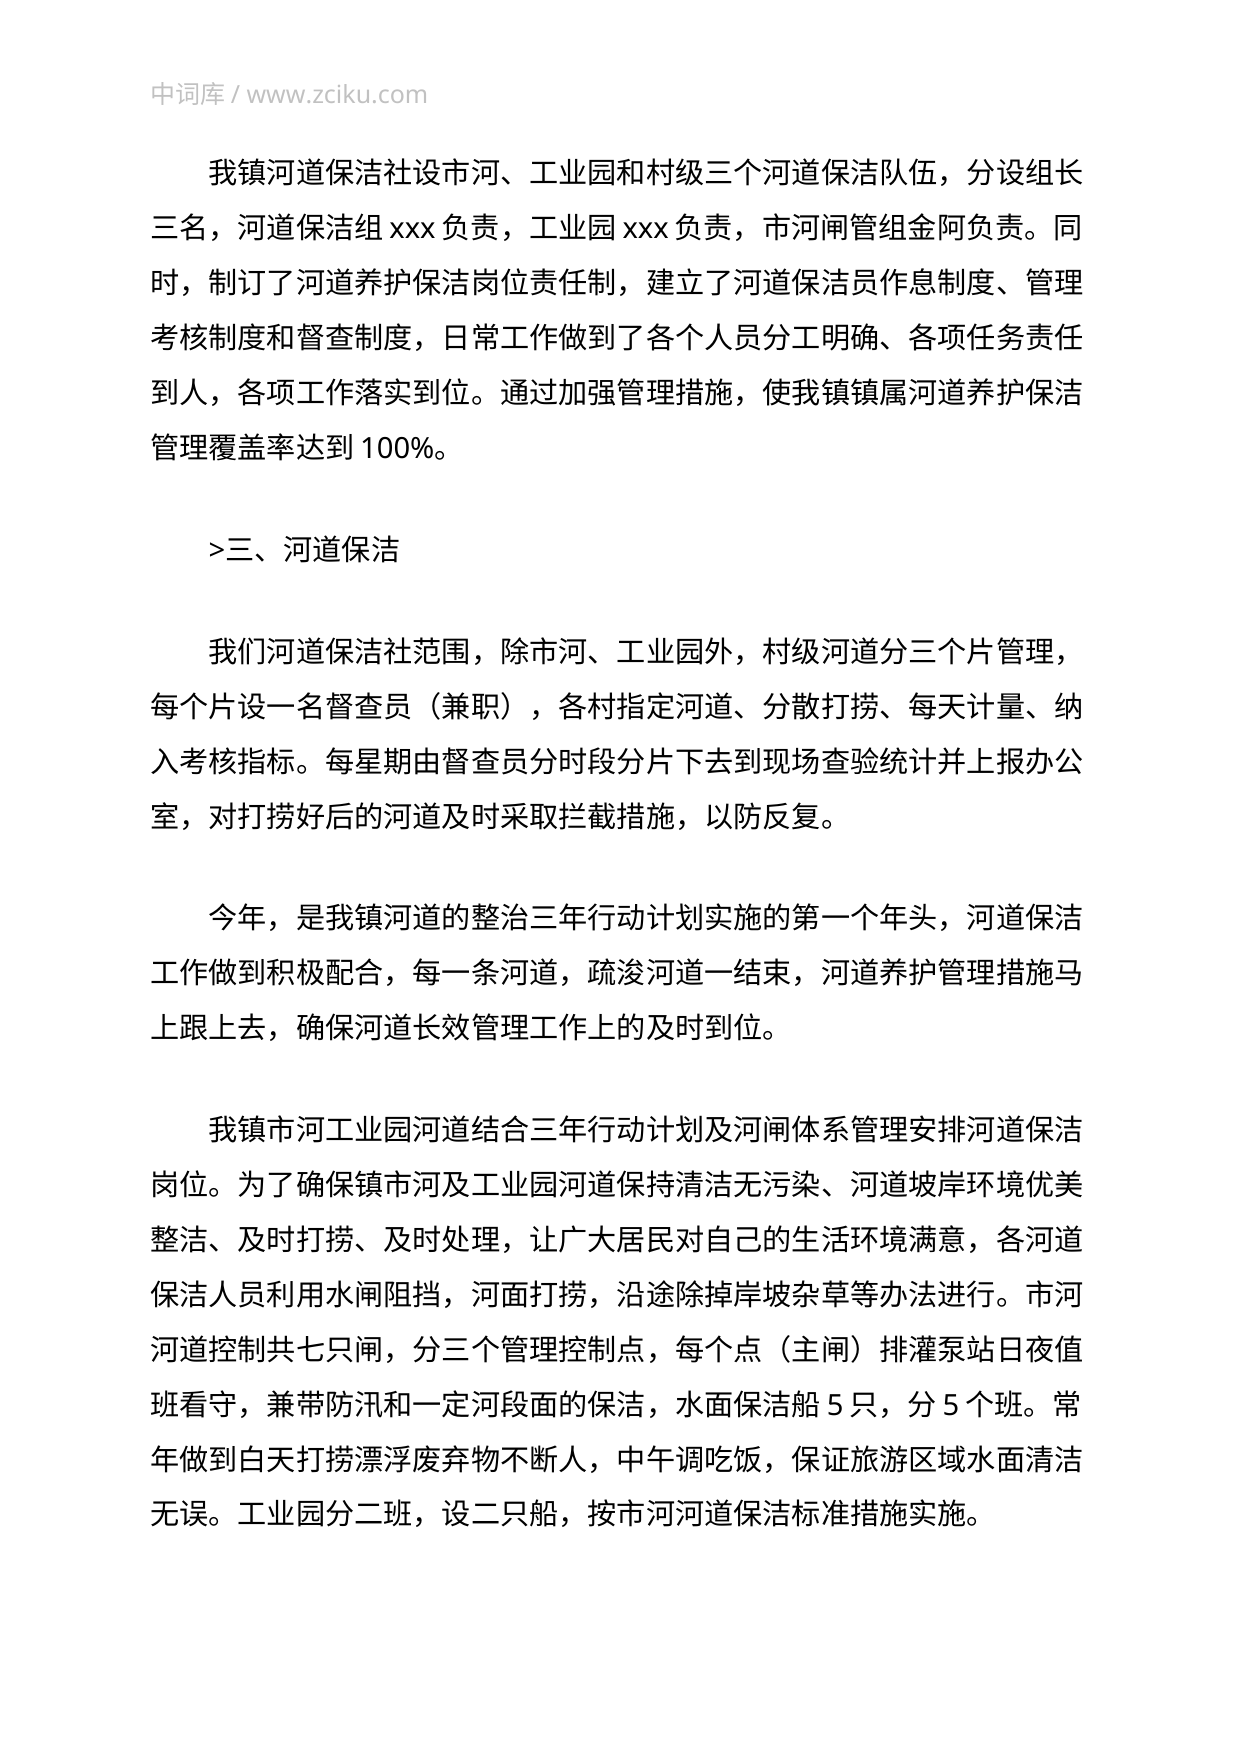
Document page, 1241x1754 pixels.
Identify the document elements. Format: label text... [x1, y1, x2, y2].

text 我们河道保洁社范围，除市河、工业园外，村级河道分三个片管理，每个片设一名督查员（兼职），各村指定河道、分散打捞、每天计量、纳入考核指标。每星期由督查员分时段分片下去到现场查验统计并上报办公室，对打捞好后的河道及时采取拦截措施，以防反复。 [150, 628, 1090, 836]
text 今年，是我镇河道的整治三年行动计划实施的第一个年头，河道保洁工作做到积极配合，每一条河道，疏浚河道一结束，河道养护管理措施马上跟上去，确保河道长效管理工作上的及时到位。 [150, 895, 1090, 1047]
text >三、河道保洁 [150, 527, 1090, 569]
text 我镇河道保洁社设市河、工业园和村级三个河道保洁队伍，分设组长三名，河道保洁组xxx负责，工业园xxx负责，市河闸管组金阿负责。同时，制订了河道养护保洁岗位责任制，建立了河道保洁员作息制度、管理考核制度和督查制度，日常工作做到了各个人员分工明确、各项任务责任到人，各项工作落实到位。通过加强管理措施，使我镇镇属河道养护保洁管理覆盖率达到100%。 [150, 150, 1090, 467]
text 我镇市河工业园河道结合三年行动计划及河闸体系管理安排河道保洁岗位。为了确保镇市河及工业园河道保持清洁无污染、河道坡岸环境优美整洁、及时打捞、及时处理，让广大居民对自己的生活环境满意，各河道保洁人员利用水闸阻挡，河面打捞，沿途除掉岸坡杂草等办法进行。市河河道控制共七只闸，分三个管理控制点，每个点（主闸）排灌泵站日夜值班看守，兼带防汛和一定河段面的保洁，水面保洁船5只，分5个班。常年做到白天打捞漂浮废弃物不断人，中午调吃饭，保证旅游区域水面清洁无误。工业园分二班，设二只船，按市河河道保洁标准措施实施。 [150, 1107, 1090, 1533]
